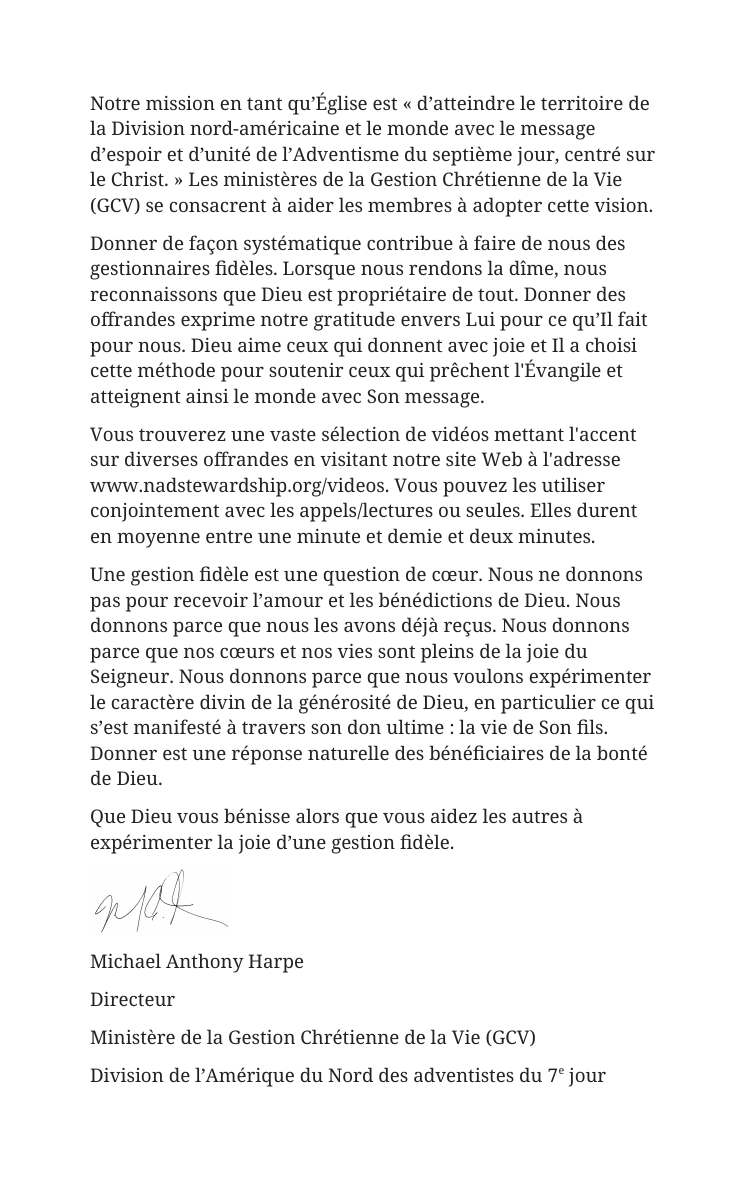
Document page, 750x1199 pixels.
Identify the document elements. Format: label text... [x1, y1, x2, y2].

text Ministère de la Gestion Chrétienne de la Vie (GCV) [90, 1024, 660, 1050]
text Une gestion fidèle est une question de cœur. Nous ne donnons pas pour recevoir l’amour et les bénédictions de Dieu. Nous donnons parce que nous les avons déjà reçus. Nous donnons parce que nos cœurs et nos vies sont pleins de la joie du Seigneur. Nous donnons parce que nous voulons expérimenter le caractère divin de la générosité de Dieu, en particulier ce qui s’est manifesté à travers son don ultime : la vie de Son fils. Donner est une réponse naturelle des bénéficiaires de la bonté de Dieu. [90, 561, 660, 791]
text Que Dieu vous bénisse alors que vous aidez les autres à expérimenter la joie d’une gestion fidèle. [90, 803, 660, 854]
text Vous trouverez une vaste sélection de vidéos mettant l'accent sur diverses offrandes en visitant notre site Web à l'adresse www.nadstewardship.org/videos. Vous pouvez les utiliser conjointement avec les appels/lectures ou seules. Elles durent en moyenne entre une minute et demie et deux minutes. [90, 421, 660, 549]
picture [90, 867, 231, 936]
text Notre mission en tant qu’Église est « d’atteindre le territoire de la Division nord-américaine et le monde avec le message d’espoir et d’unité de l’Adventisme du septième jour, centré sur le Christ. » Les ministères de la Gestion Chrétienne de la Vie (GCV) se consacrent à aider les membres à adopter cette vision. [90, 90, 660, 218]
text Donner de façon systématique contribue à faire de nous des gestionnaires fidèles. Lorsque nous rendons la dîme, nous reconnaissons que Dieu est propriétaire de tout. Donner des offrandes exprime notre gratitude envers Lui pour ce qu’Il fait pour nous. Dieu aime ceux qui donnent avec joie et Il a choisi cette méthode pour soutenir ceux qui prêchent l'Évangile et atteignent ainsi le monde avec Son message. [90, 230, 660, 409]
text Division de l’Amérique du Nord des adventistes du 7e jour [90, 1062, 660, 1088]
text Directeur [90, 986, 660, 1012]
text Michael Anthony Harpe [90, 948, 660, 974]
